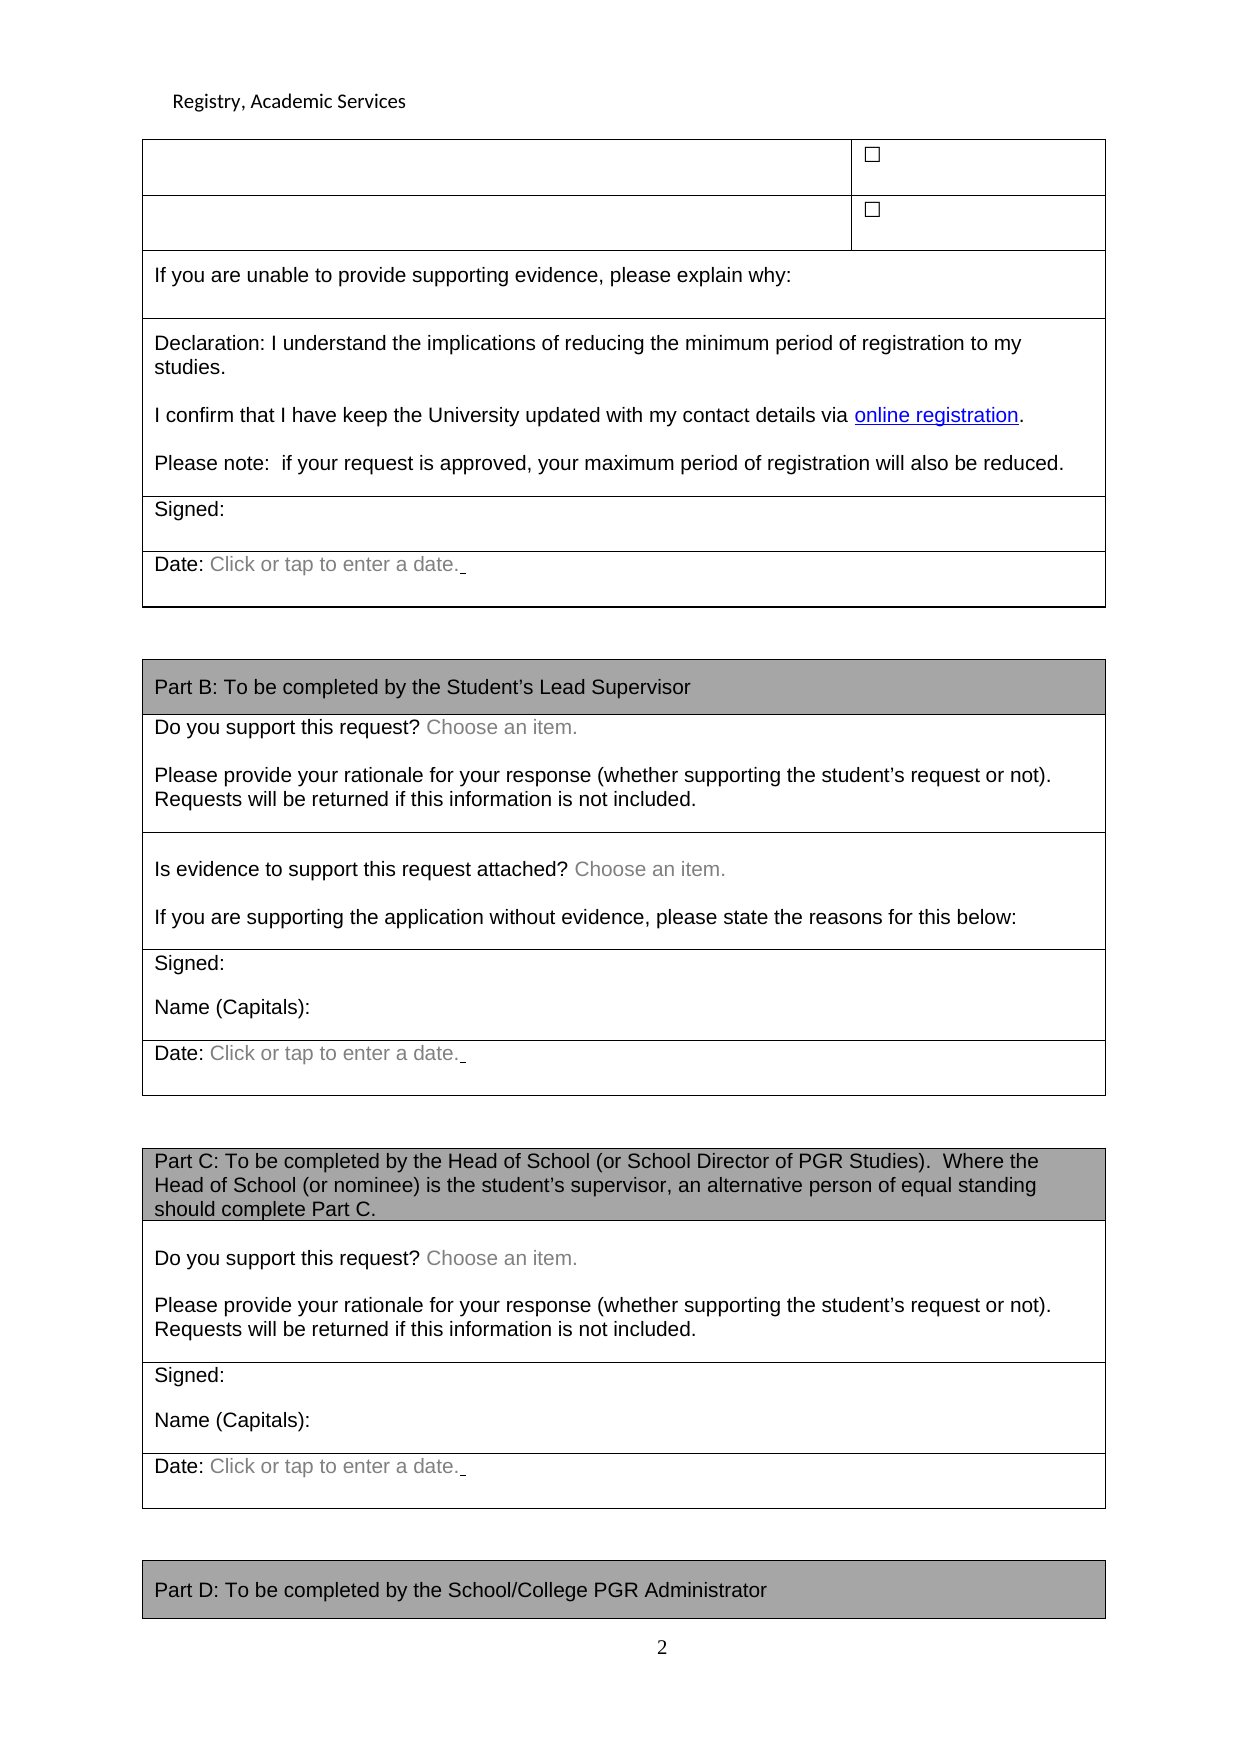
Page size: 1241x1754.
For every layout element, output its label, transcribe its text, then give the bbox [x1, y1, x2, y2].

table_cell [143, 196, 851, 250]
table_header Part B: To be completed by the Student’s Lead Supervisor [143, 660, 1105, 714]
table_cell Do you support this request? Please provide your rationale for your response (whether supporting the student’s request or not). Requests will be returned if this information is not included. [143, 1221, 1105, 1362]
table_cell Date: [143, 552, 1105, 606]
table_cell Do you support this request? Please provide your rationale for your response (whether supporting the student’s request or not). Requests will be returned if this information is not included. [143, 715, 1105, 832]
table_cell Declaration: I understand the implications of reducing the minimum period of registration to my studies. I confirm that I have keep the University updated with my contact details via online registration. Please note: if your request is approved, your maximum period of registration will also be reduced. [143, 319, 1105, 496]
table_cell Date: [143, 1454, 1105, 1508]
table_cell Is evidence to support this request attached? If you are supporting the application without evidence, please state the reasons for this below: [143, 833, 1105, 949]
table_cell [143, 140, 851, 194]
table_header Part D: To be completed by the School/College PGR Administrator [143, 1561, 1105, 1618]
table_cell Signed: [143, 497, 1105, 551]
table_cell Signed: Name (Capitals): [143, 950, 1105, 1040]
table_cell If you are unable to provide supporting evidence, please explain why: [143, 251, 1105, 318]
table_cell Signed: Name (Capitals): [143, 1363, 1105, 1453]
table_cell Date: [143, 1041, 1105, 1095]
table_header Part C: To be completed by the Head of School (or School Director of PGR Studies). Where the Head of School (or nominee) is the student’s supervisor, an alternative person of equal standing should complete Part C. [143, 1149, 1105, 1220]
